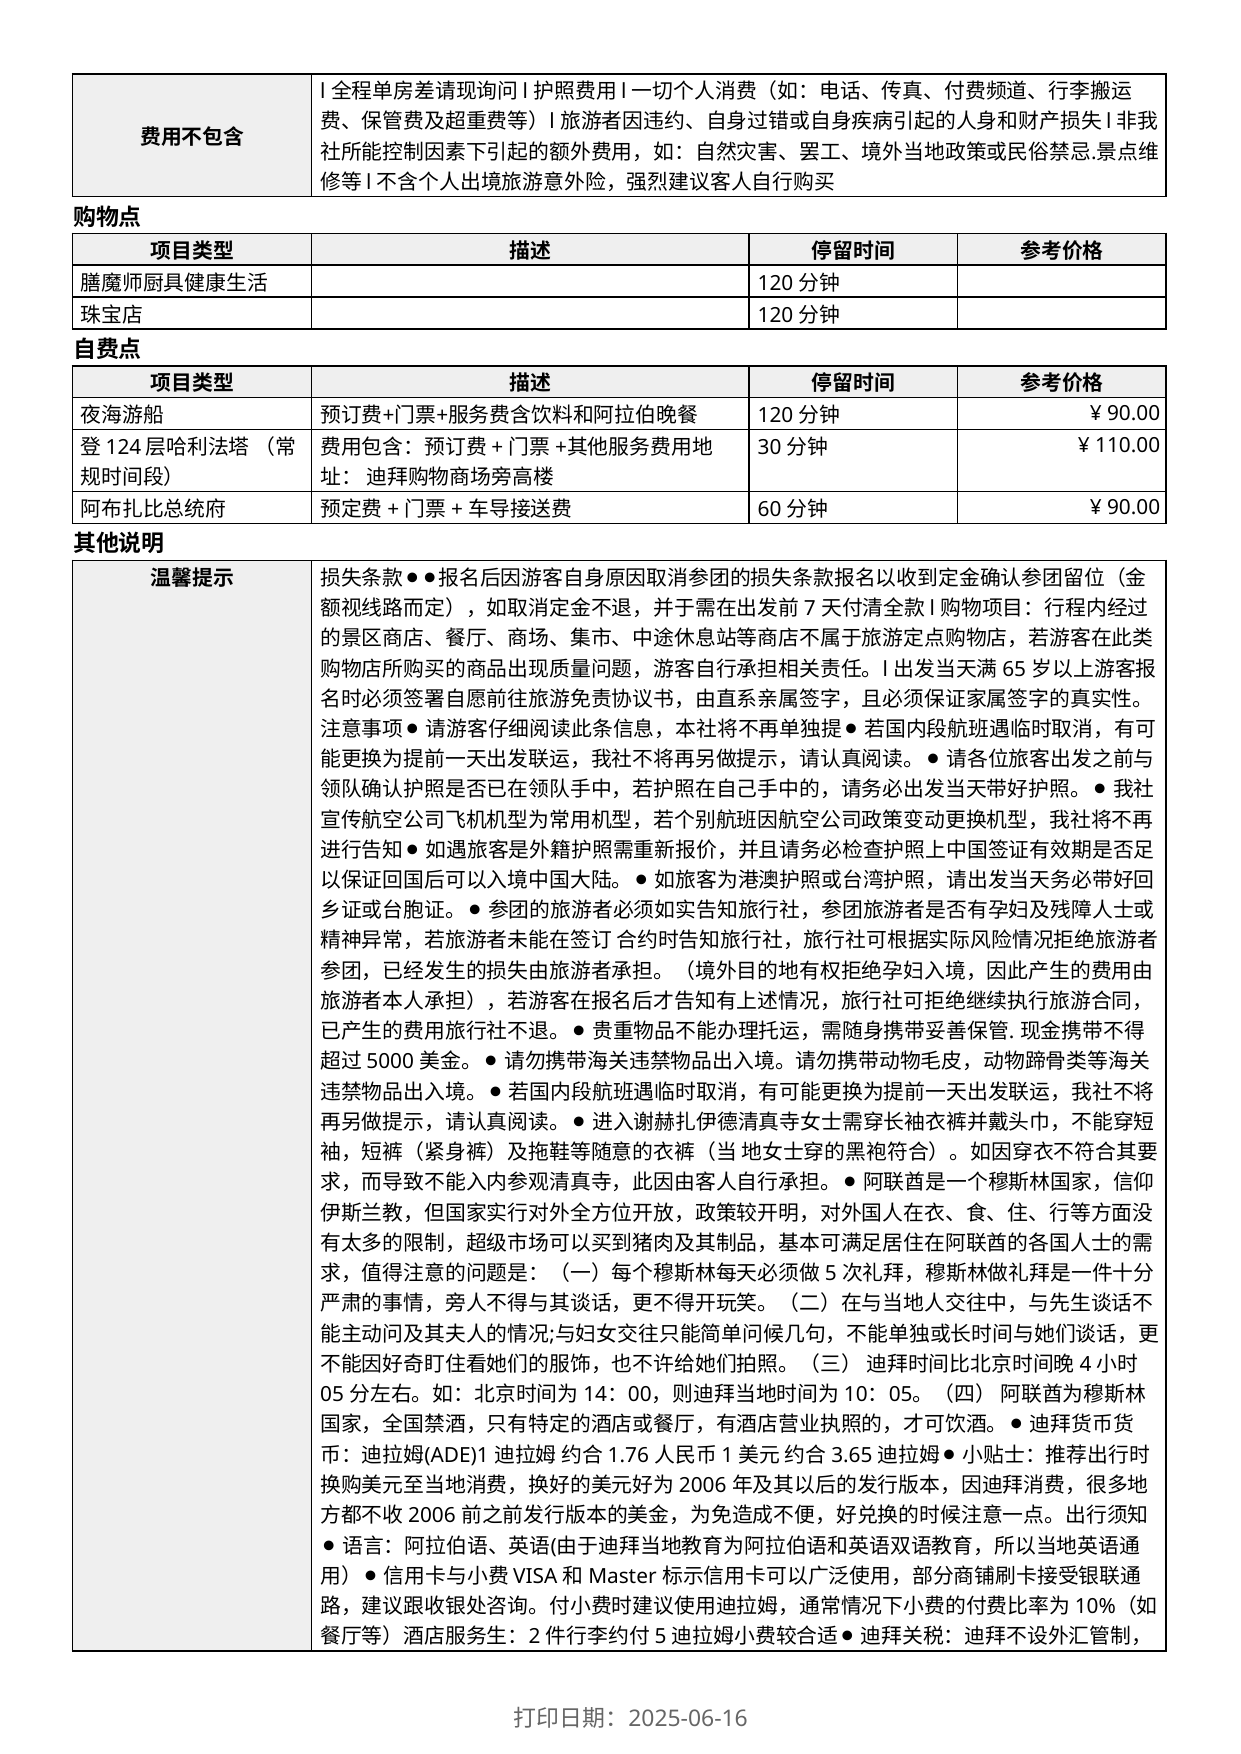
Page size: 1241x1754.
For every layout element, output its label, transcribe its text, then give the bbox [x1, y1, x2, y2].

table_header 参考价格 [958, 234, 1165, 264]
table_header 损失条款 [312, 561, 1165, 1650]
table_header 参考价格 [958, 367, 1165, 397]
table_cell 30 分钟 [750, 430, 957, 491]
table_cell 预定费 + 门票 + 车导接送费 [312, 492, 748, 523]
table_header 温馨提示 [73, 561, 311, 1650]
table_cell ¥ 90.00 [958, 492, 1165, 523]
table_cell 费用不包含 [73, 75, 311, 196]
table_cell 珠宝店 [73, 298, 311, 328]
text 自费点 [73, 331, 1167, 364]
table_header 项目类型 [73, 234, 311, 264]
table_cell [958, 298, 1165, 328]
table_header 描述 [312, 234, 748, 264]
table_cell 膳魔师厨具健康生活 [73, 266, 311, 296]
text 购物点 [73, 198, 1167, 232]
table_cell 60 分钟 [750, 492, 957, 523]
table_header 停留时间 [750, 367, 957, 397]
table_cell ¥ 110.00 [958, 430, 1165, 491]
table_cell 预订费+门票+服务费 [312, 398, 748, 429]
table_cell l 全程单房差请现询问 [312, 75, 1165, 196]
table_header 停留时间 [750, 234, 957, 264]
table_cell 费用包含：预订费 + 门票 +其他服务费用 [312, 430, 748, 491]
table_cell 夜海游船 [73, 398, 311, 429]
table_cell 阿布扎比总统府 [73, 492, 311, 523]
table_cell [312, 298, 748, 328]
table_cell [958, 266, 1165, 296]
table_cell ¥ 90.00 [958, 398, 1165, 429]
table_cell [312, 266, 748, 296]
table_cell 登124层哈利法塔 （常规时间段） [73, 430, 311, 491]
table_cell 120 分钟 [750, 266, 957, 296]
table_cell 120 分钟 [750, 298, 957, 328]
text 其他说明 [73, 525, 1167, 558]
table_cell 120 分钟 [750, 398, 957, 429]
table_header 项目类型 [73, 367, 311, 397]
table_header 描述 [312, 367, 748, 397]
